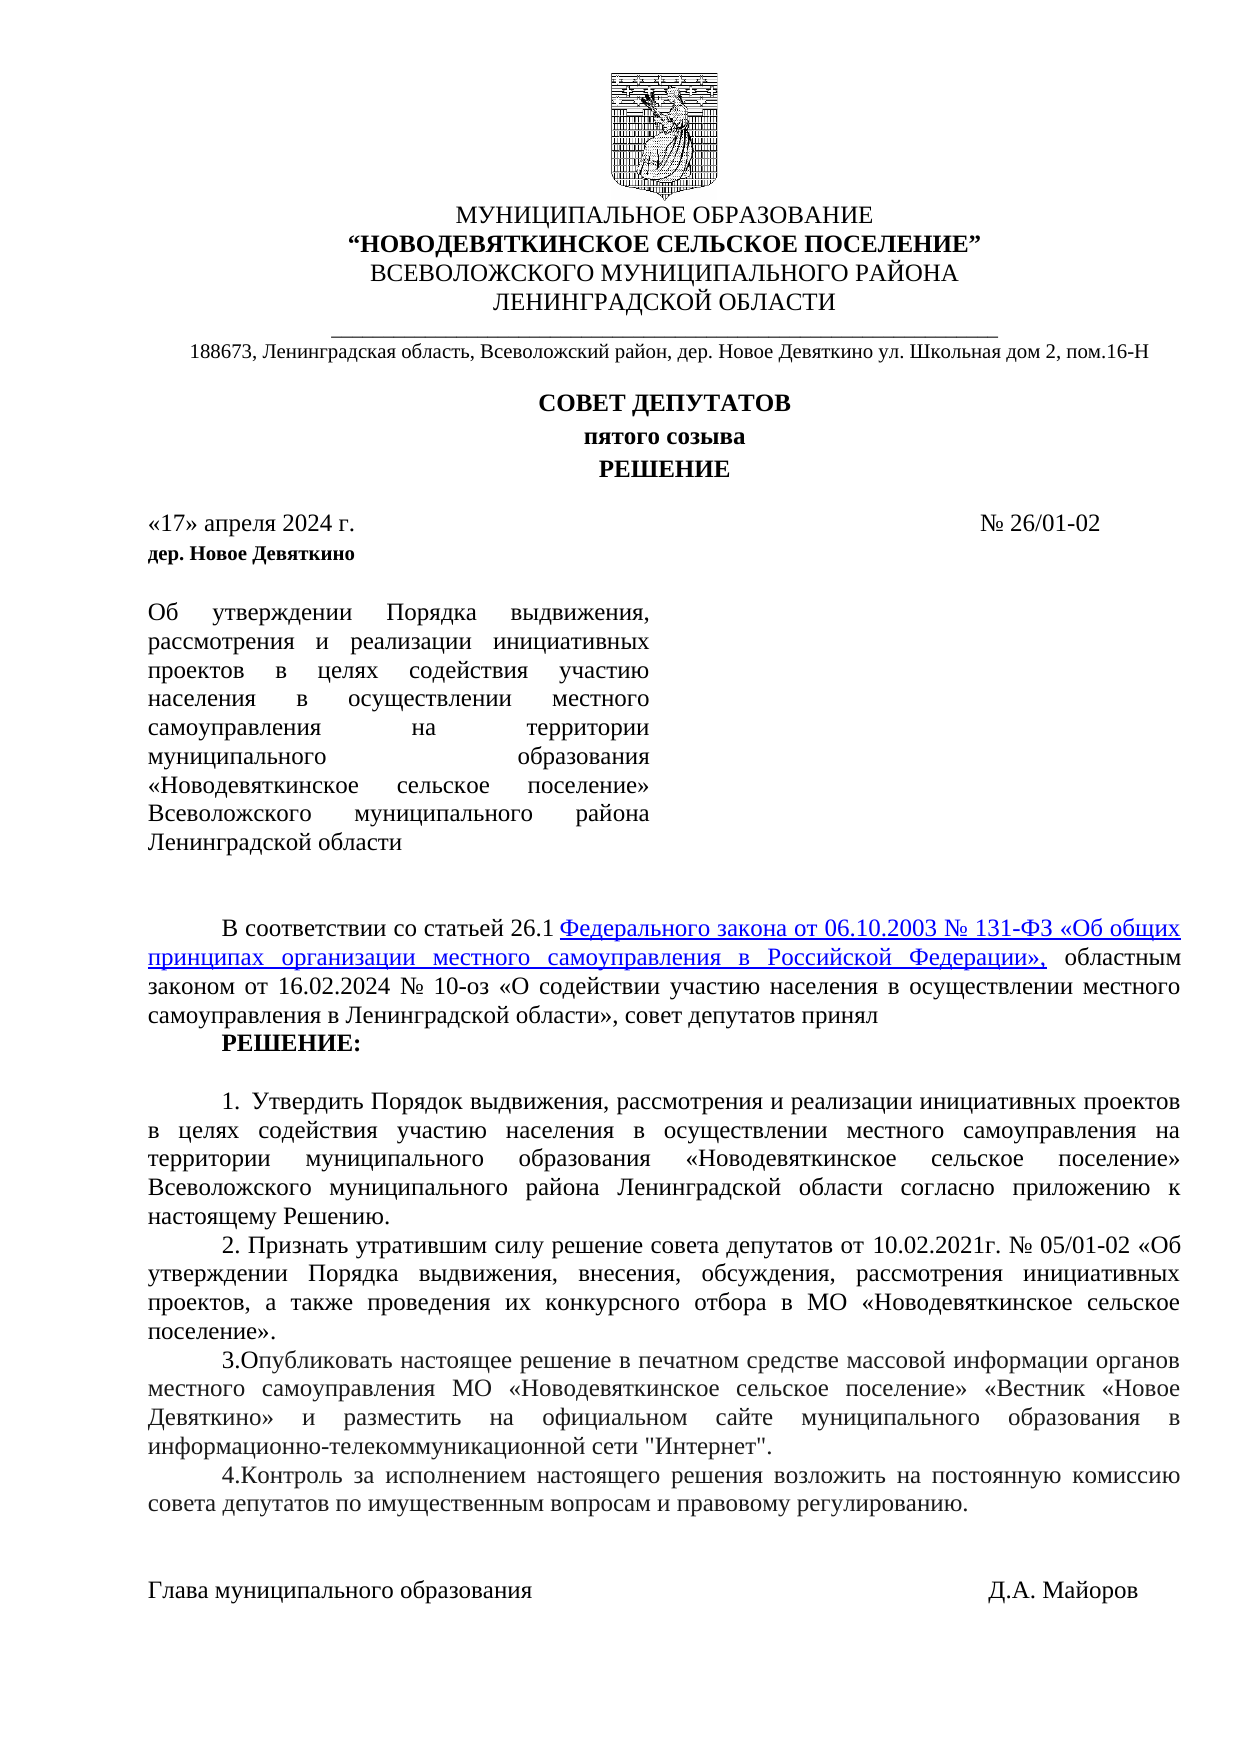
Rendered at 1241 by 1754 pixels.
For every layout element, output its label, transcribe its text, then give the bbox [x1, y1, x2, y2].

text дер. Новое Девяткино [148, 541, 1181, 565]
text Глава муниципального образования Д.А. Майоров [148, 1575, 1181, 1603]
text В соответствии со статьей 26.1 Федерального закона от 06.10.2003 № 131-ФЗ «Об общих принципах организации местного самоуправления в Российской Федерации», областным законом от 16.02.2024 № 10-оз «О содействии участию населения в осуществлении местного самоуправления в Ленинградской области», совет депутатов принял [148, 913, 1181, 1028]
text 3.Опубликовать настоящее решение в печатном средстве массовой информации органов местного самоуправления МО «Новодевяткинское сельское поселение» «Вестник «Новое Девяткино» и разместить на официальном сайте муниципального образования в информационно-телекоммуникационной сети "Интернет". [148, 1345, 1181, 1460]
list Утвердить Порядок выдвижения, рассмотрения и реализации инициативных проектов в целях содействия участию населения в осуществлении местного самоуправления на территории муниципального образования «Новодевяткинское сельское поселение» Всеволожского муниципального района Ленинградской области согласно приложению к настоящему Решению. [148, 1086, 1181, 1230]
text 2. Признать утратившим силу решение совета депутатов от 10.02.2021г. № 05/01-02 «Об утверждении Порядка выдвижения, внесения, обсуждения, рассмотрения инициативных проектов, а также проведения их конкурсного отбора в МО «Новодевяткинское сельское поселение». [148, 1230, 1181, 1345]
text Об утверждении Порядка выдвижения, рассмотрения и реализации инициативных проектов в целях содействия участию населения в осуществлении местного самоуправления на территории муниципального образования «Новодевяткинское сельское поселение» Всеволожского муниципального района Ленинградской области [148, 597, 650, 856]
text 4.Контроль за исполнением настоящего решения возложить на постоянную комиссию совета депутатов по имущественным вопросам и правовому регулированию. [148, 1460, 1181, 1517]
text МУНИЦИПАЛЬНОЕ ОБРАЗОВАНИЕ [148, 200, 1181, 229]
picture [611, 73, 718, 201]
text РЕШЕНИЕ: [148, 1028, 1181, 1057]
text ЛЕНИНГРАДСКОЙ ОБЛАСТИ ________________________________________________________________ [148, 287, 1181, 339]
text ВСЕВОЛОЖСКОГО МУНИЦИПАЛЬНОГО РАЙОНА [148, 258, 1181, 287]
text РЕШЕНИЕ [148, 454, 1181, 483]
text “НОВОДЕВЯТКИНСКОЕ СЕЛЬСКОЕ ПОСЕЛЕНИЕ” [148, 229, 1181, 258]
text 188673, Ленинградская область, Всеволожский район, дер. Новое Девяткино ул. Школьная дом 2, пом.16-Н [148, 339, 1181, 363]
text пятого созыва [148, 421, 1181, 450]
text «17» апреля 2024 г. № 26/01-02 [148, 508, 1181, 537]
text СОВЕТ ДЕПУТАТОВ [148, 388, 1181, 417]
